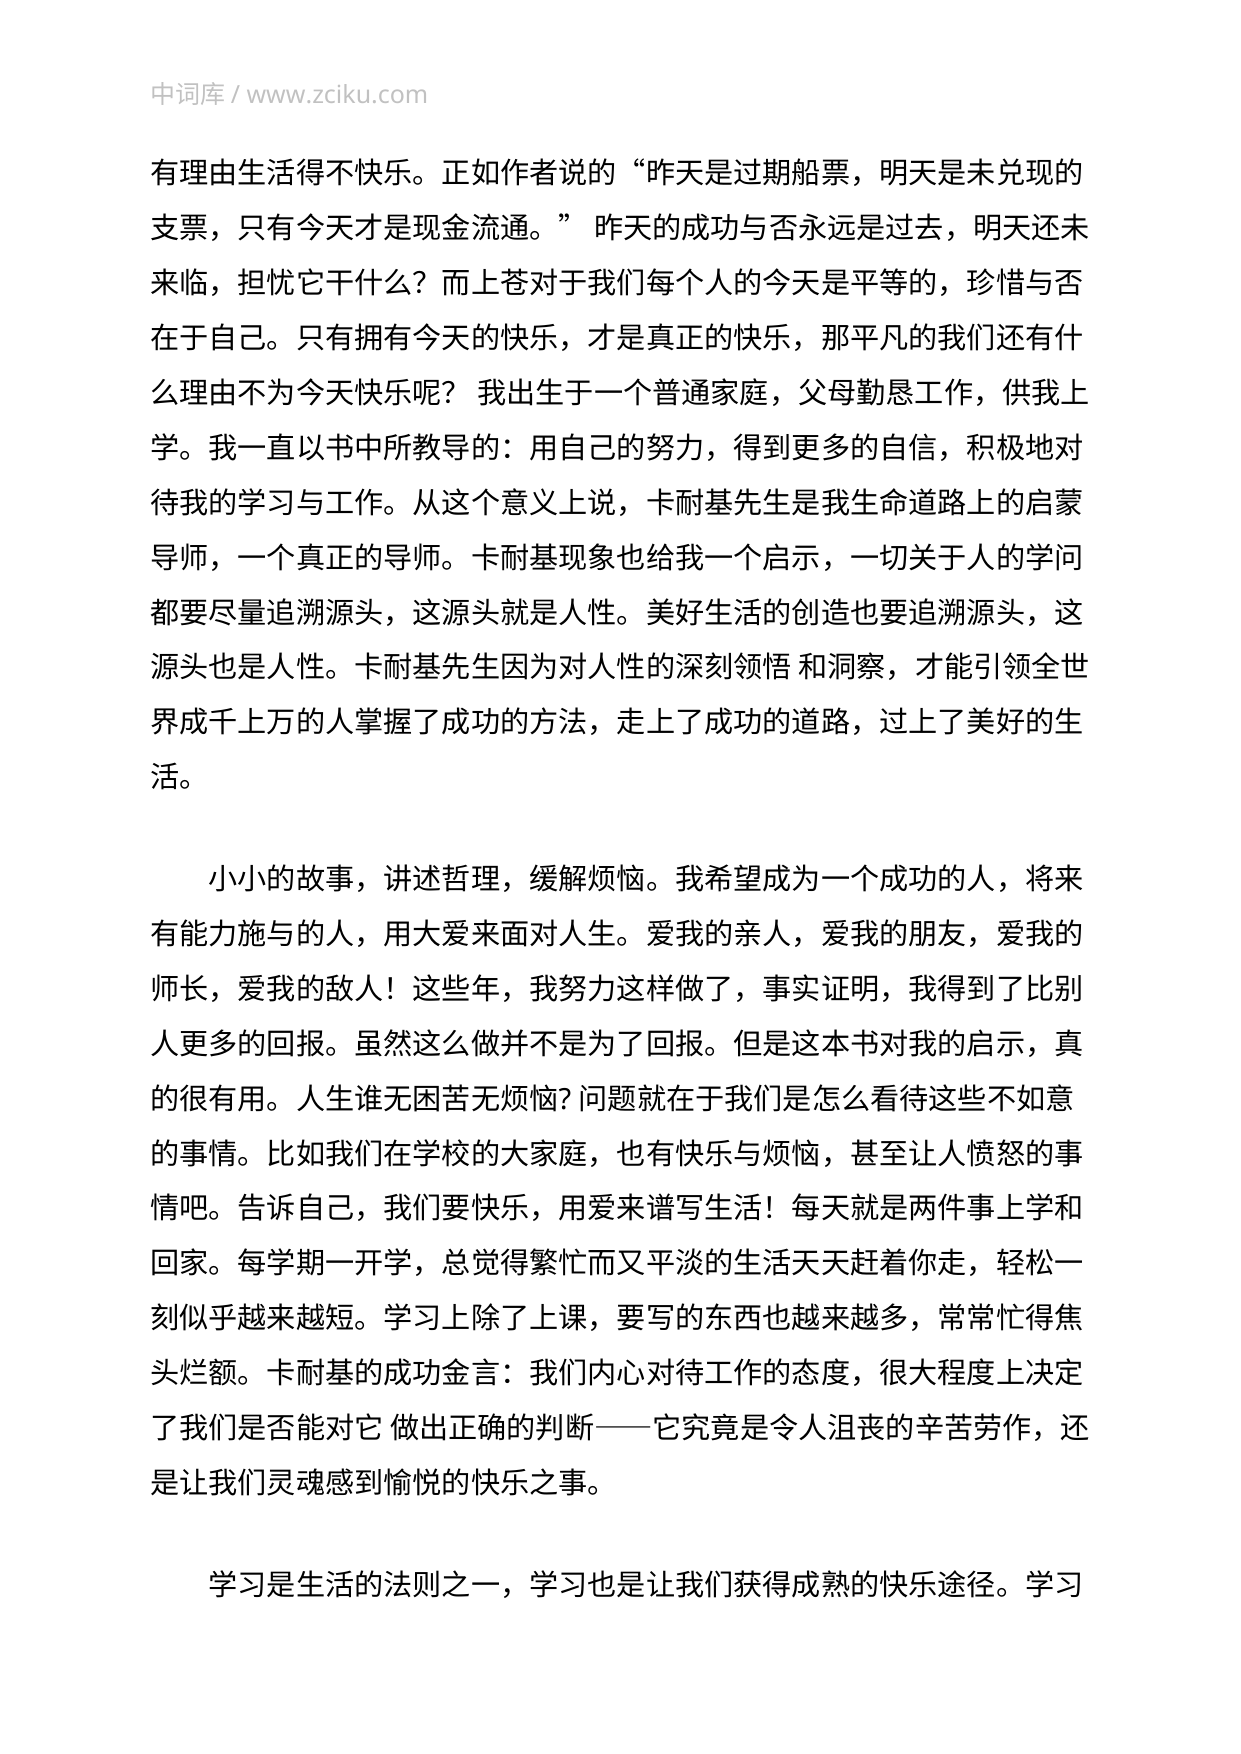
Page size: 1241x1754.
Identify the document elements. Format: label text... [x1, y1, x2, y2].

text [150, 1561, 1090, 1604]
text 小小的故事，讲述哲理，缓解烦恼。我希望成为一个成功的人，将来有能力施与的人，用大爱来面对人生。爱我的亲人，爱我的朋友，爱我的师长，爱我的敌人！这些年，我努力这样做了，事实证明，我得到了比别人更多的回报。虽然这么做并不是为了回报。但是这本书对我的启示，真的很有用。人生谁无困苦无烦恼? 问题就在于我们是怎么看待这些不如意的事情。比如我们在学校的大家庭，也有快乐与烦恼，甚至让人愤怒的事情吧。告诉自己，我们要快乐，用爱来谱写生活！每天就是两件事上学和回家。每学期一开学，总觉得繁忙而又平淡的生活天天赶着你走，轻松一刻似乎越来越短。学习上除了上课，要写的东西也越来越多，常常忙得焦头烂额。卡耐基的成功金言：我们内心对待工作的态度，很大程度上决定了我们是否能对它 做出正确的判断——它究竟是令人沮丧的辛苦劳作，还是让我们灵魂感到愉悦的快乐之事。 [150, 856, 1090, 1502]
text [150, 150, 1090, 796]
